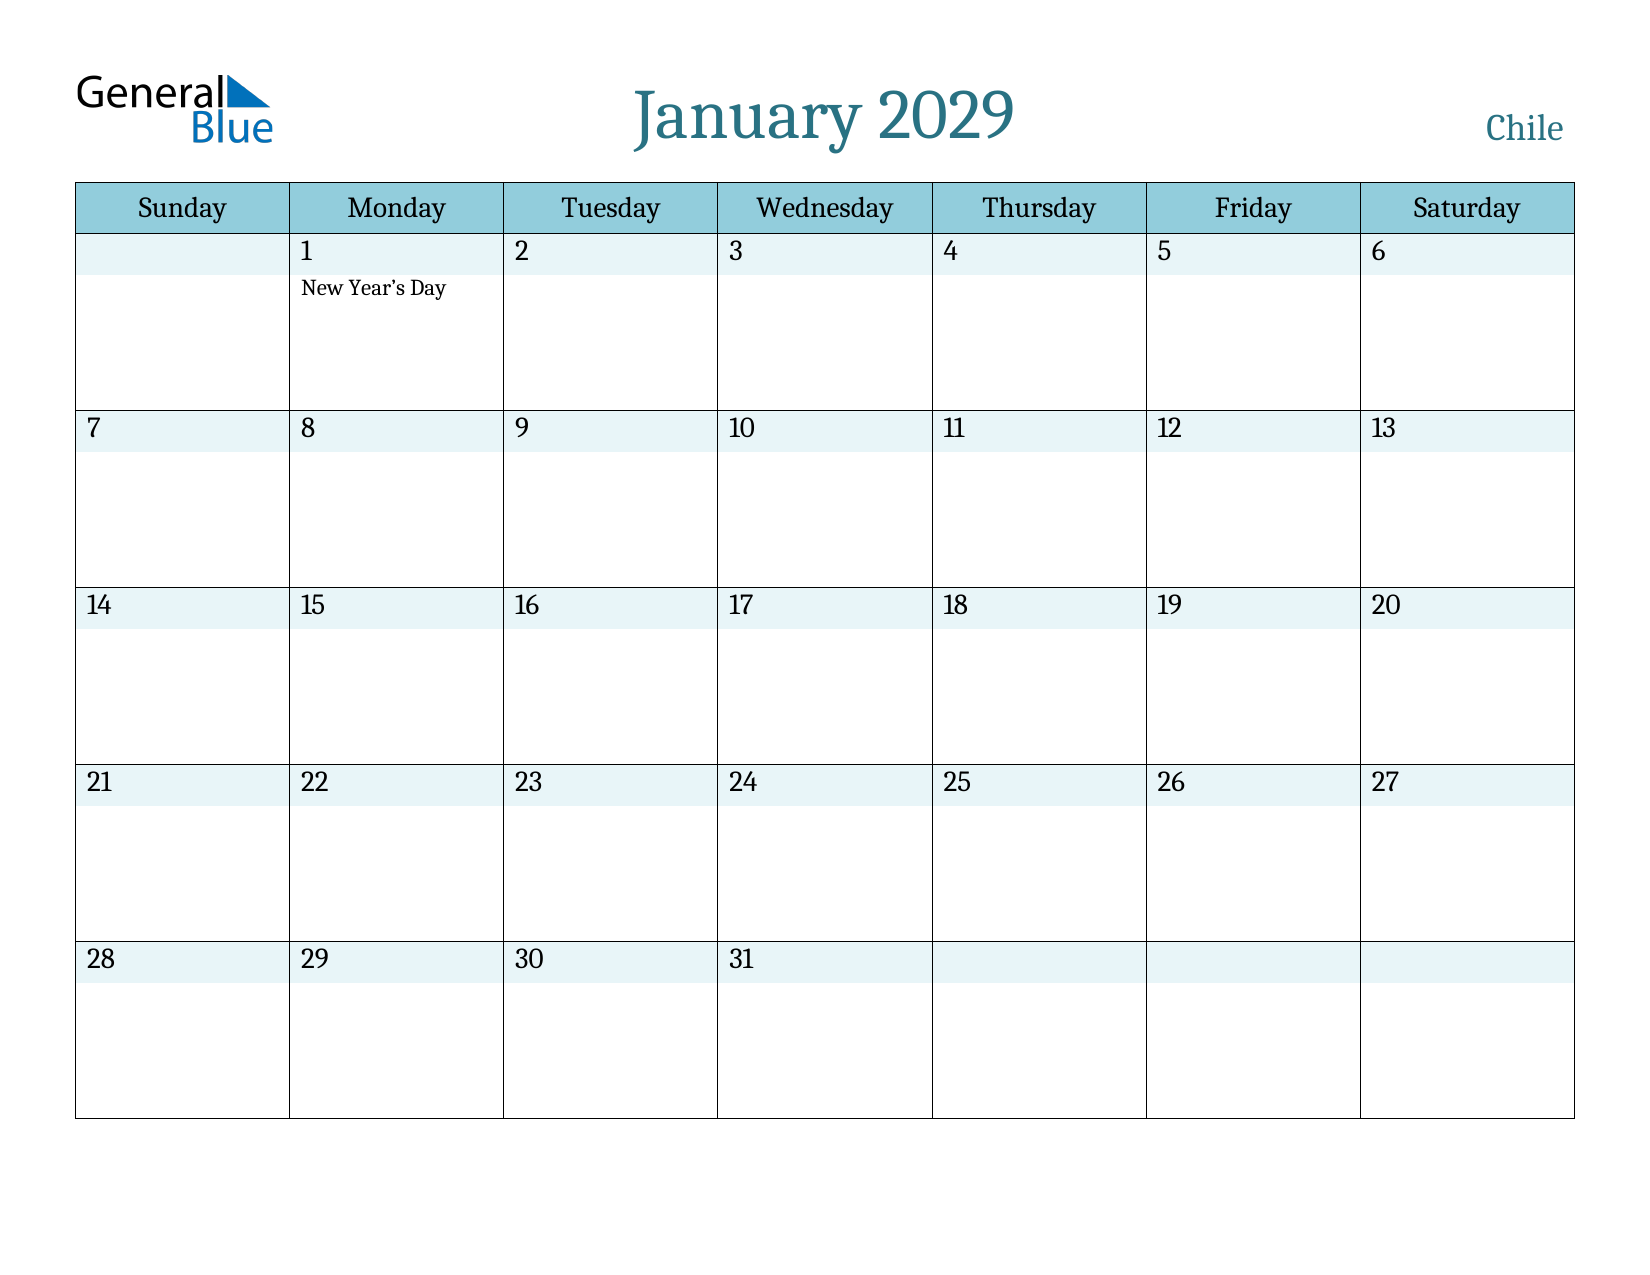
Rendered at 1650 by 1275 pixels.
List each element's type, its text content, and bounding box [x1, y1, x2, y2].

table_cell 24 [718, 765, 932, 806]
table_header Chile [1146, 75, 1574, 182]
table_cell 28 [76, 942, 289, 983]
table_cell [1147, 275, 1360, 410]
table_cell [76, 806, 289, 941]
table_cell 21 [76, 765, 289, 806]
table_cell [1361, 983, 1574, 1118]
table_cell [1361, 452, 1574, 587]
table_cell 7 [76, 411, 289, 452]
table_cell 31 [718, 942, 932, 983]
picture [77, 75, 273, 143]
table_cell [718, 629, 932, 764]
table_cell 26 [1147, 765, 1360, 806]
table_cell [1361, 806, 1574, 941]
table_cell [290, 806, 503, 941]
table_cell New Year’s Day [290, 275, 503, 410]
table_cell 29 [290, 942, 503, 983]
table_cell 25 [933, 765, 1146, 806]
table_cell [1147, 629, 1360, 764]
table_header [76, 75, 503, 182]
table_cell 9 [504, 411, 717, 452]
table_cell [504, 983, 717, 1118]
table_cell 16 [504, 588, 717, 629]
table_cell [718, 806, 932, 941]
table_cell [76, 983, 289, 1118]
table_cell [933, 983, 1146, 1118]
table_cell 4 [933, 234, 1146, 275]
table_cell Monday [290, 183, 503, 233]
table_cell [718, 452, 932, 587]
table_cell 13 [1361, 411, 1574, 452]
table_cell Friday [1147, 183, 1360, 233]
table_cell [933, 806, 1146, 941]
table_cell 19 [1147, 588, 1360, 629]
table_cell [1361, 942, 1574, 983]
table_cell 27 [1361, 765, 1574, 806]
table_cell [76, 275, 289, 410]
table_cell 6 [1361, 234, 1574, 275]
table_cell [290, 452, 503, 587]
table_cell 3 [718, 234, 932, 275]
table_cell [1147, 452, 1360, 587]
table_cell [290, 983, 503, 1118]
table_cell Thursday [933, 183, 1146, 233]
table_cell Sunday [76, 183, 289, 233]
table_cell [933, 942, 1146, 983]
table_cell 8 [290, 411, 503, 452]
table_cell 2 [504, 234, 717, 275]
table_cell 17 [718, 588, 932, 629]
table_cell 30 [504, 942, 717, 983]
table_cell [718, 983, 932, 1118]
table_cell [504, 629, 717, 764]
table_cell [290, 629, 503, 764]
table_cell 11 [933, 411, 1146, 452]
table_cell [933, 275, 1146, 410]
table_cell 22 [290, 765, 503, 806]
table_cell Tuesday [504, 183, 717, 233]
table_cell 20 [1361, 588, 1574, 629]
table_cell Saturday [1361, 183, 1574, 233]
table_cell [504, 452, 717, 587]
table_cell 12 [1147, 411, 1360, 452]
table_cell [76, 234, 289, 275]
table_header January 2029 [504, 75, 1146, 182]
table_cell 5 [1147, 234, 1360, 275]
table_cell 15 [290, 588, 503, 629]
table_cell [718, 275, 932, 410]
table_cell [1147, 806, 1360, 941]
table_cell 14 [76, 588, 289, 629]
table_cell [933, 452, 1146, 587]
table_cell 18 [933, 588, 1146, 629]
table_cell [1147, 942, 1360, 983]
table_cell [1361, 275, 1574, 410]
table_cell [1147, 983, 1360, 1118]
table_cell Wednesday [718, 183, 932, 233]
table_cell [933, 629, 1146, 764]
table_cell 10 [718, 411, 932, 452]
table_cell [76, 452, 289, 587]
table_cell 23 [504, 765, 717, 806]
table_cell [504, 275, 717, 410]
table_cell 1 [290, 234, 503, 275]
table_cell [76, 629, 289, 764]
table_cell [504, 806, 717, 941]
table_cell [1361, 629, 1574, 764]
